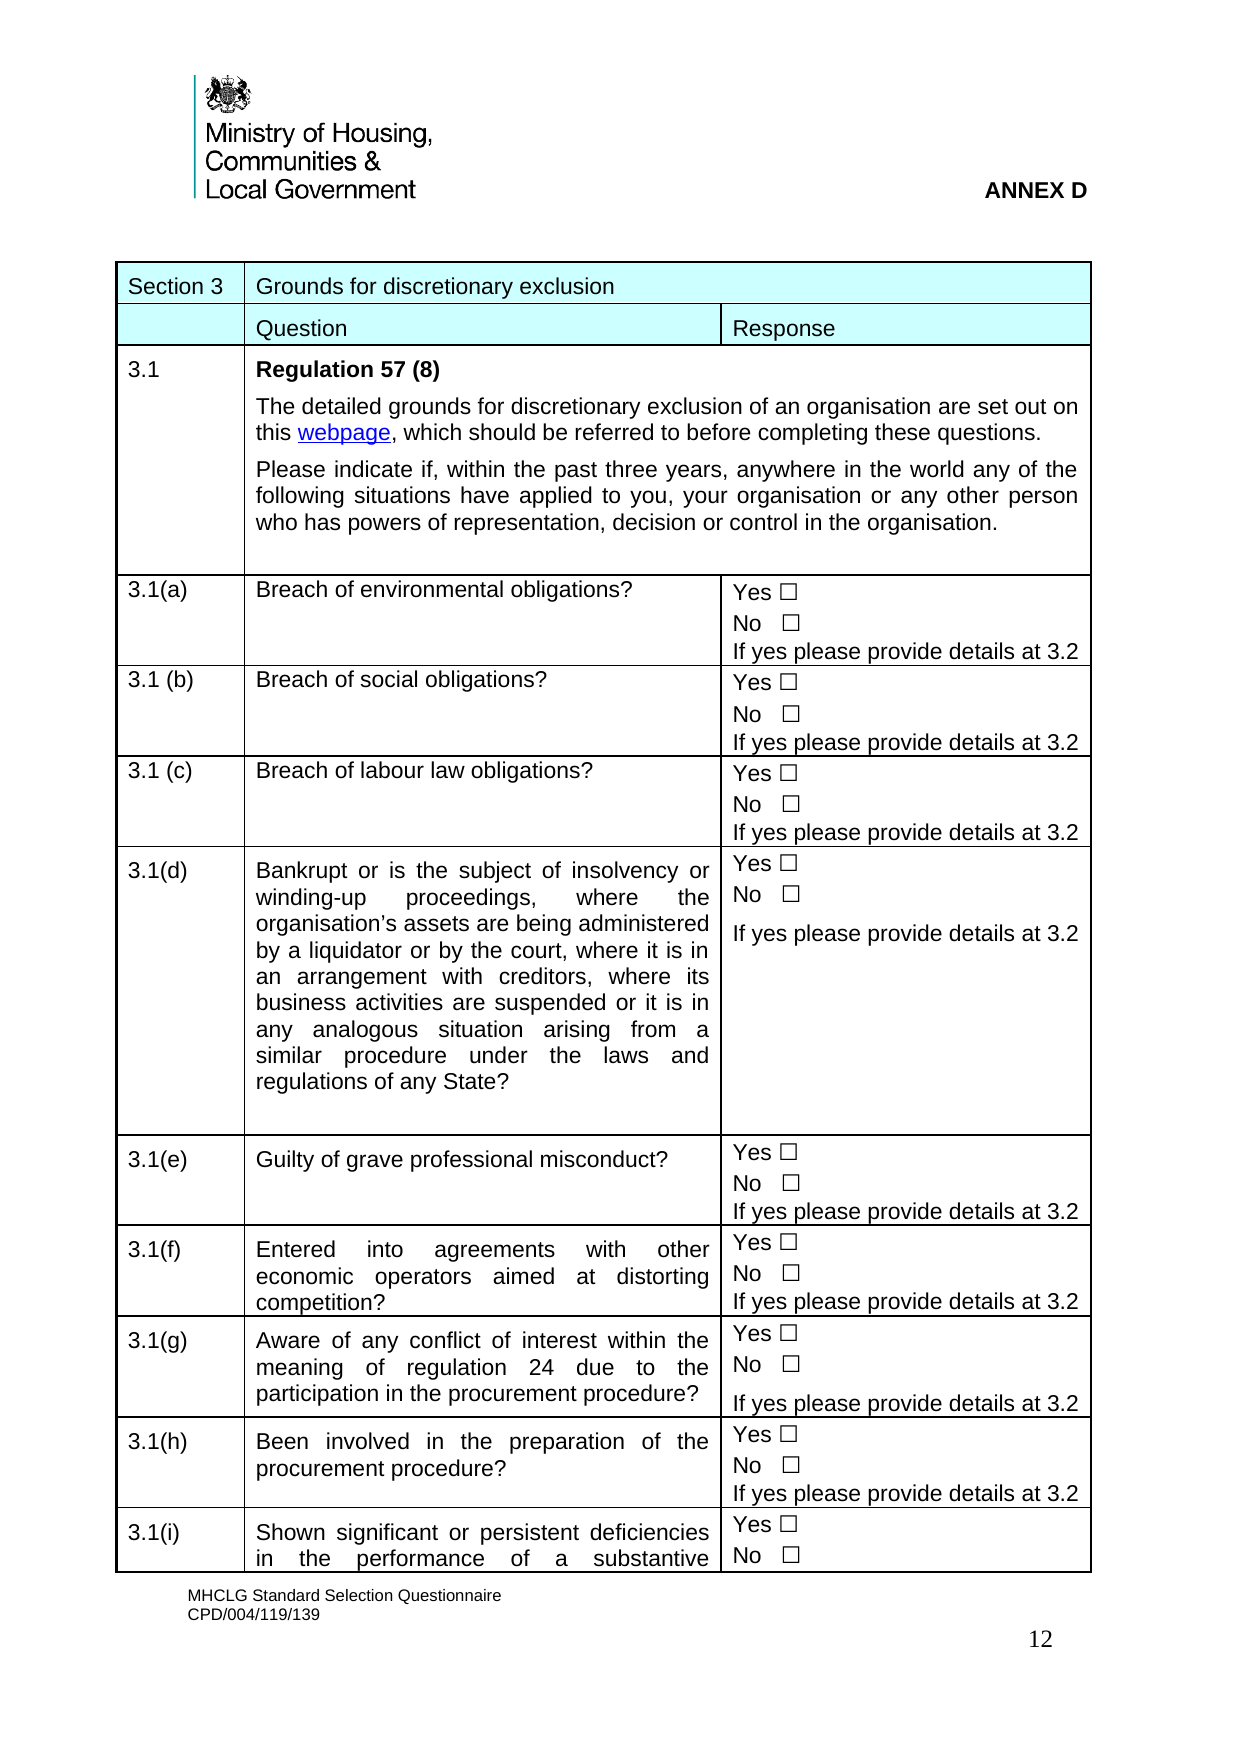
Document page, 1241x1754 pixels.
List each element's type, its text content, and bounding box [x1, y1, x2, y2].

table_cell 3.1(h) [118, 1418, 244, 1507]
table_cell 3.1 [118, 346, 244, 574]
table_cell Entered into agreements with other economic operators aimed at distorting competition? [245, 1226, 720, 1315]
table_cell 3.1(g) [118, 1317, 244, 1416]
table_cell 3.1 (c) [118, 757, 244, 846]
table_cell Bankrupt or is the subject of insolvency or winding-up proceedings, where the organisation’s assets are being administered by a liquidator or by the court, where it is in an arrangement with creditors, where its business activities are suspended or it is in any analogous situation arising from a similar procedure under the laws and regulations of any State? [245, 847, 720, 1134]
table_cell [118, 304, 244, 344]
table_cell Yes ☐ No ☐ If yes please provide details at 3.2 [722, 1508, 1090, 1571]
table_cell Aware of any conflict of interest within the meaning of regulation 24 due to the participation in the procurement procedure? [245, 1317, 720, 1416]
picture [193, 75, 432, 199]
table_cell Regulation 57 (8) The detailed grounds for discretionary exclusion of an organisation are set out on this webpage, which should be referred to before completing these questions. Please indicate if, within the past three years, anywhere in the world any of the following situations have applied to you, your organisation or any other person who has powers of representation, decision or control in the organisation. [245, 346, 1090, 574]
table_header Grounds for discretionary exclusion [245, 263, 1090, 302]
table_cell 3.1 (b) [118, 666, 244, 755]
table_cell 3.1(e) [118, 1136, 244, 1224]
table_cell Yes ☐ No ☐ If yes please provide details at 3.2 [722, 1317, 1090, 1416]
table_cell Yes ☐ No ☐ If yes please provide details at 3.2 [722, 847, 1090, 1134]
table_cell Yes ☐ No ☐ If yes please provide details at 3.2 [722, 1136, 1090, 1224]
table_cell Yes ☐ No ☐ If yes please provide details at 3.2 [722, 1226, 1090, 1315]
table_cell Breach of labour law obligations? [245, 757, 720, 846]
table_cell Question [245, 304, 720, 344]
table_header Section 3 [118, 263, 244, 302]
table_cell Yes ☐ No ☐ If yes please provide details at 3.2 [722, 576, 1090, 665]
table_cell Breach of social obligations? [245, 666, 720, 755]
table_cell 3.1(f) [118, 1226, 244, 1315]
table_cell Response [722, 304, 1090, 344]
table_cell Yes ☐ No ☐ If yes please provide details at 3.2 [722, 666, 1090, 755]
table_cell Yes ☐ No ☐ If yes please provide details at 3.2 [722, 1418, 1090, 1507]
table_cell Breach of environmental obligations? [245, 576, 720, 665]
table_cell 3.1(d) [118, 847, 244, 1134]
table_cell 3.1(a) [118, 576, 244, 665]
table_cell Yes ☐ No ☐ If yes please provide details at 3.2 [722, 757, 1090, 846]
table_cell Guilty of grave professional misconduct? [245, 1136, 720, 1224]
table_cell Been involved in the preparation of the procurement procedure? [245, 1418, 720, 1507]
table_cell 3.1(i) [118, 1508, 244, 1571]
